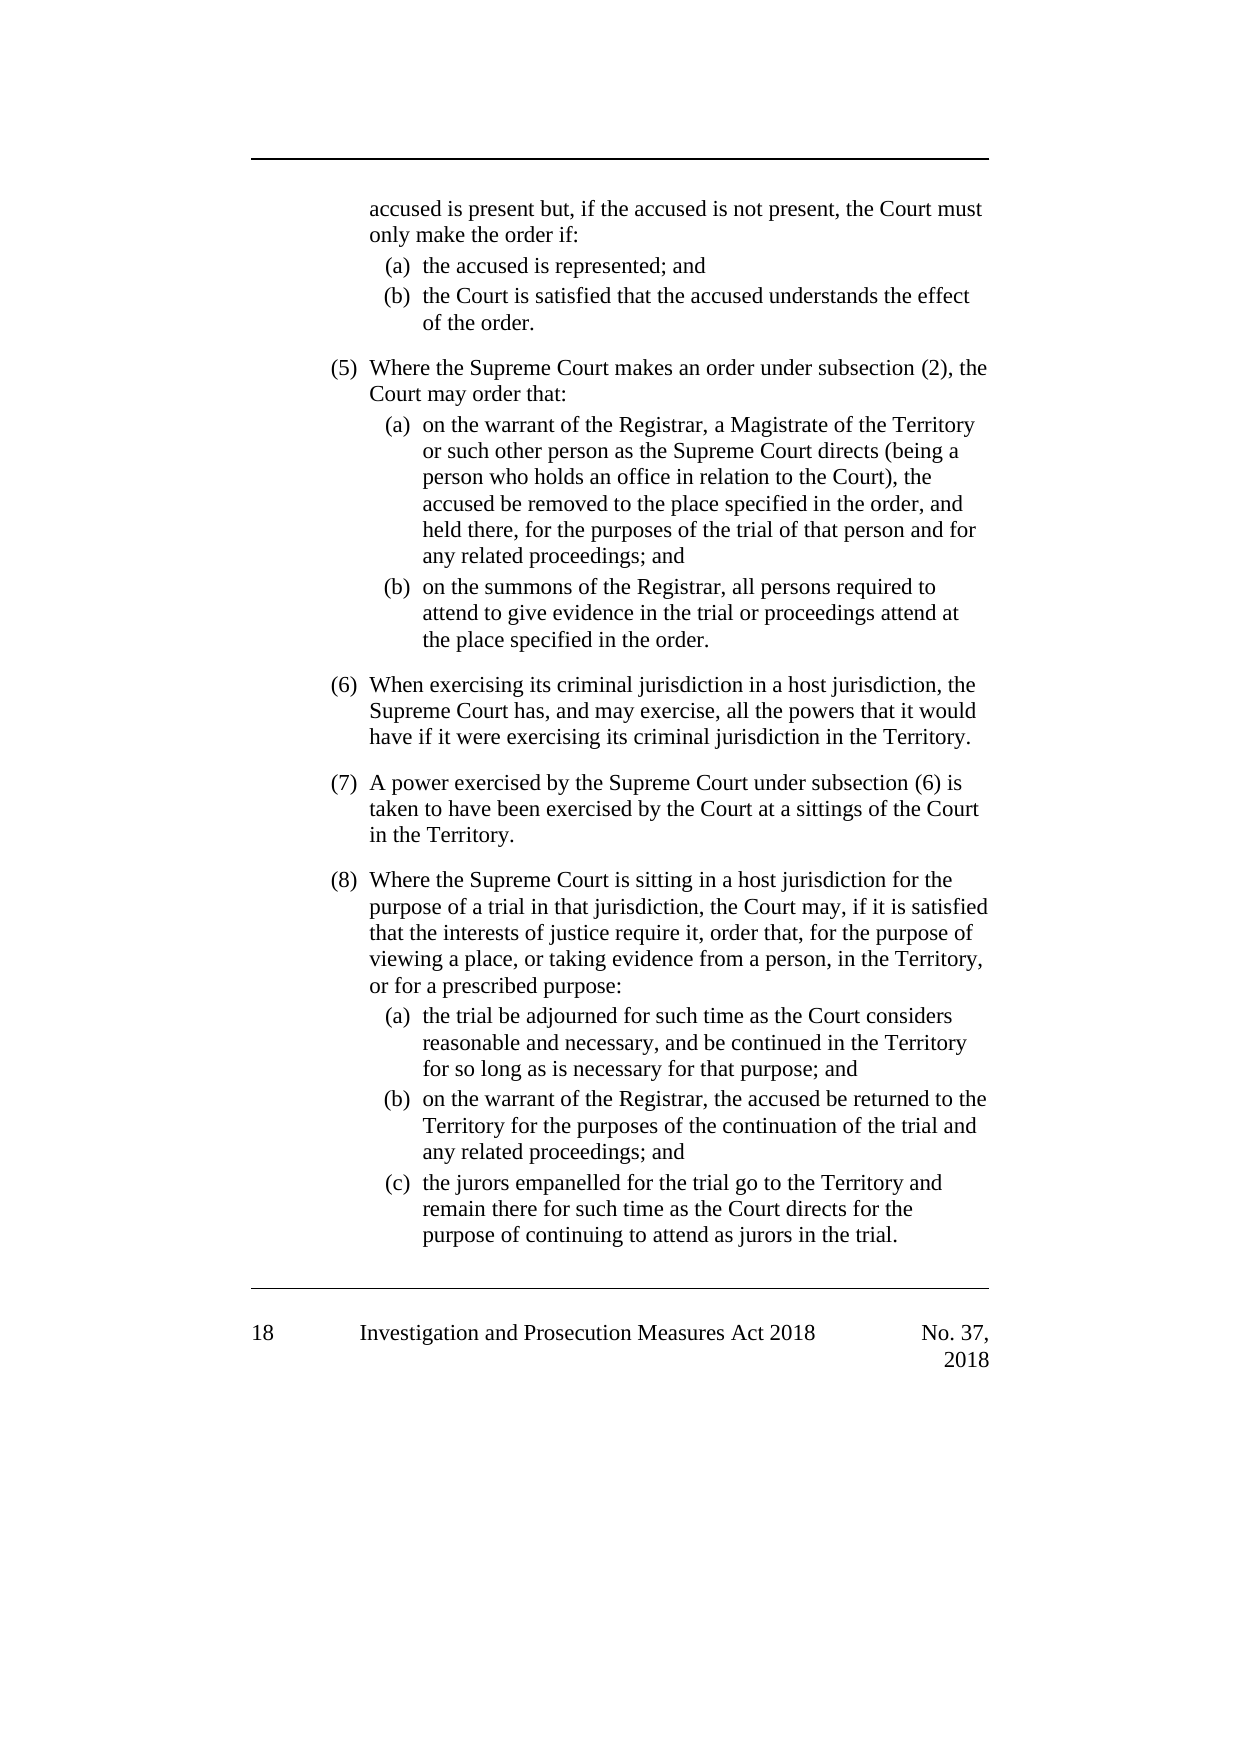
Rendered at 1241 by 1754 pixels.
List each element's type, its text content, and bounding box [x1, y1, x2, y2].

text (8) Where the Supreme Court is sitting in a host jurisdiction for the purpose of a trial in that jurisdiction, the Court may, if it is satisfied that the interests of justice require it, order that, for the purpose of viewing a place, or taking evidence from a person, in the Territory, or for a prescribed purpose: [251, 866, 989, 998]
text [251, 195, 989, 248]
text (a) on the warrant of the Registrar, a Magistrate of the Territory or such other person as the Supreme Court directs (being a person who holds an office in relation to the Court), the accused be removed to the place specified in the order, and held there, for the purposes of the trial of that person and for any related proceedings; and [251, 411, 989, 569]
text (6) When exercising its criminal jurisdiction in a host jurisdiction, the Supreme Court has, and may exercise, all the powers that it would have if it were exercising its criminal jurisdiction in the Territory. [251, 671, 989, 750]
text (b) on the summons of the Registrar, all persons required to attend to give evidence in the trial or proceedings attend at the place specified in the order. [251, 573, 989, 652]
text (a) the accused is represented; and [251, 252, 989, 278]
text (b) on the warrant of the Registrar, the accused be returned to the Territory for the purposes of the continuation of the trial and any related proceedings; and [251, 1086, 989, 1164]
text (7) A power exercised by the Supreme Court under subsection (6) is taken to have been exercised by the Court at a sittings of the Court in the Territory. [251, 768, 989, 848]
text (5) Where the Supreme Court makes an order under subsection (2), the Court may order that: [251, 354, 989, 406]
text (b) the Court is satisfied that the accused understands the effect of the order. [251, 282, 989, 335]
text (c) the jurors empanelled for the trial go to the Territory and remain there for such time as the Court directs for the purpose of continuing to attend as jurors in the trial. [251, 1169, 989, 1248]
text (a) the trial be adjourned for such time as the Court considers reasonable and necessary, and be continued in the Territory for so long as is necessary for that purpose; and [251, 1002, 989, 1081]
